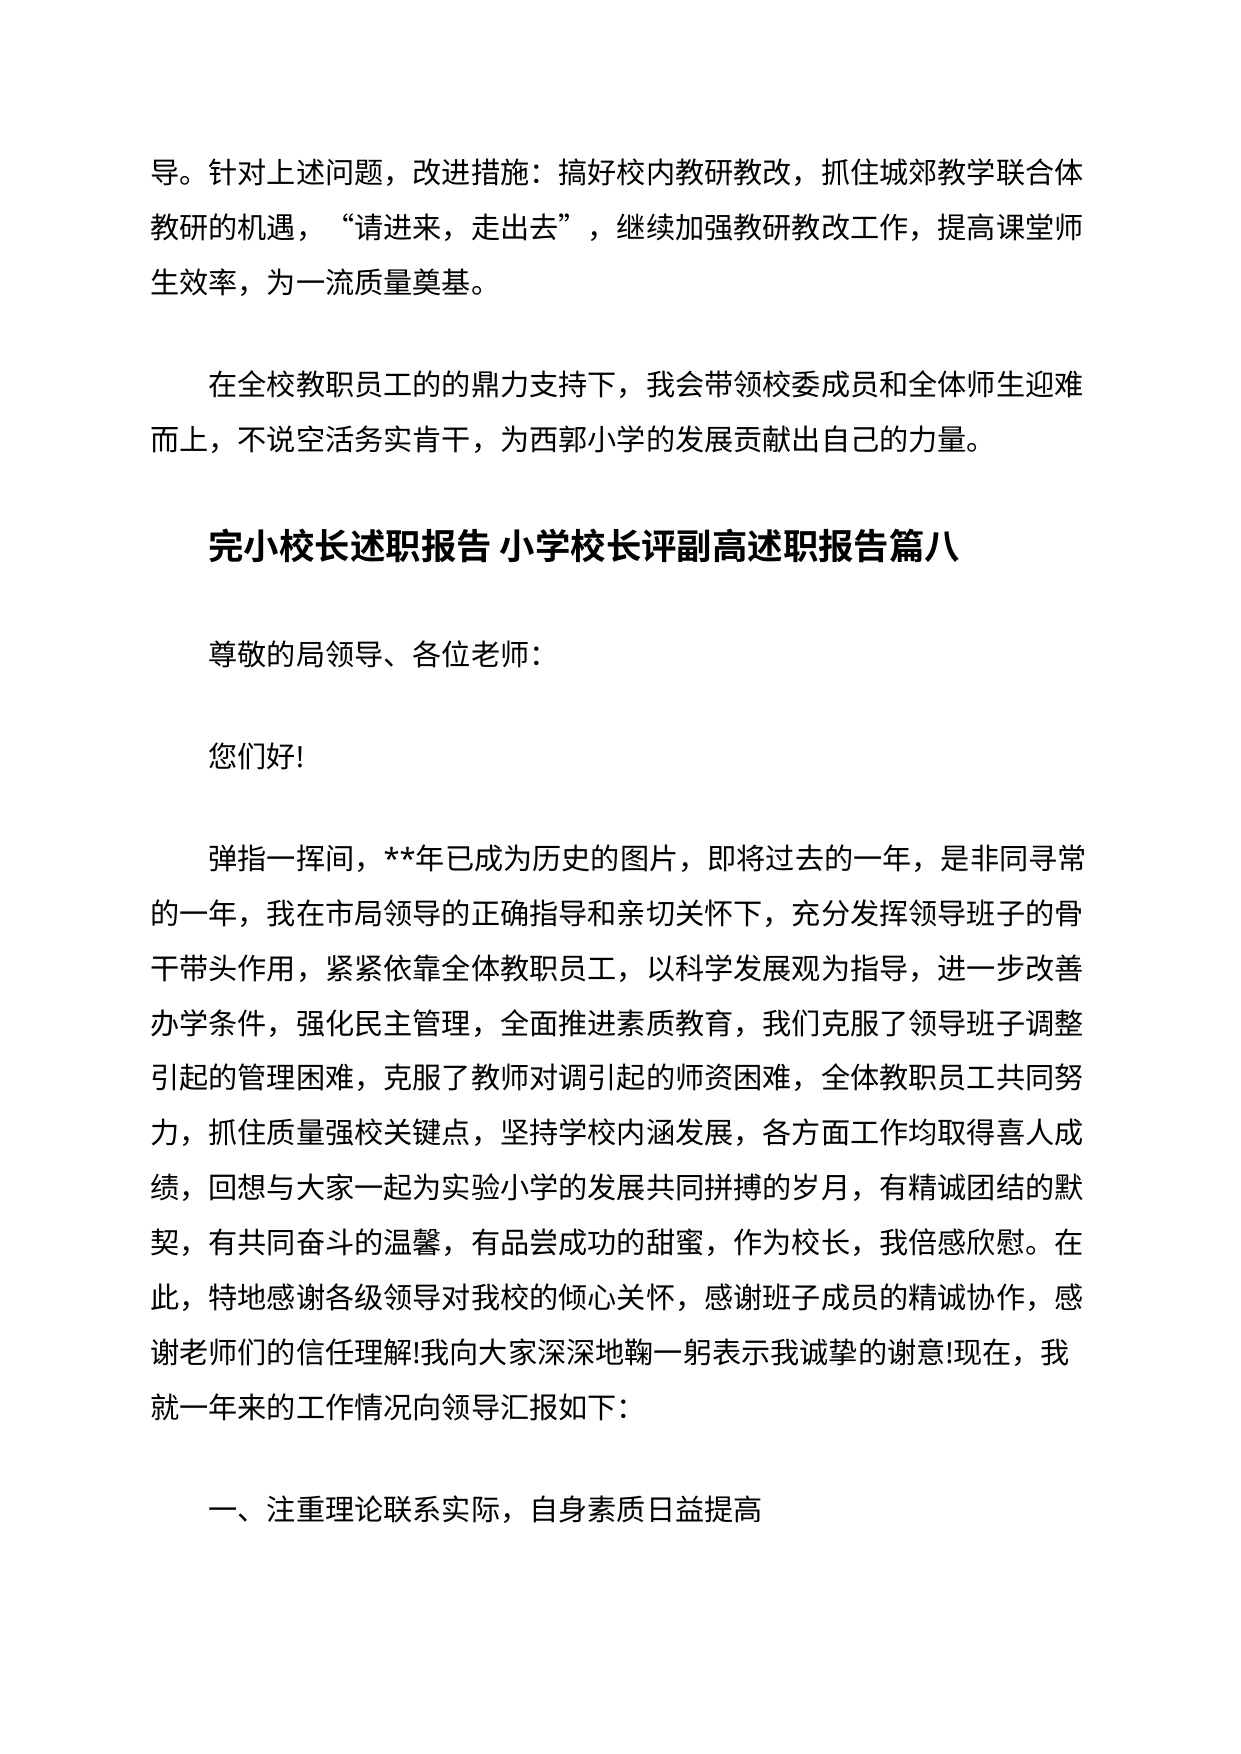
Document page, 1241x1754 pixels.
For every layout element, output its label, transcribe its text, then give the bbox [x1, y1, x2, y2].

text 弹指一挥间，**年已成为历史的图片，即将过去的一年，是非同寻常的一年，我在市局领导的正确指导和亲切关怀下，充分发挥领导班子的骨干带头作用，紧紧依靠全体教职员工，以科学发展观为指导，进一步改善办学条件，强化民主管理，全面推进素质教育，我们克服了领导班子调整引起的管理困难，克服了教师对调引起的师资困难，全体教职员工共同努力，抓住质量强校关键点，坚持学校内涵发展，各方面工作均取得喜人成绩，回想与大家一起为实验小学的发展共同拼搏的岁月，有精诚团结的默契，有共同奋斗的温馨，有品尝成功的甜蜜，作为校长，我倍感欣慰。在此，特地感谢各级领导对我校的倾心关怀，感谢班子成员的精诚协作，感谢老师们的信任理解!我向大家深深地鞠一躬表示我诚挚的谢意!现在，我就一年来的工作情况向领导汇报如下： [150, 835, 1090, 1427]
text 在全校教职员工的的鼎力支持下，我会带领校委成员和全体师生迎难而上，不说空活务实肯干，为西郭小学的发展贡献出自己的力量。 [150, 362, 1090, 459]
text 完小校长述职报告 小学校长评副高述职报告篇八 [150, 518, 1090, 569]
text 您们好! [150, 733, 1090, 776]
text 尊敬的局领导、各位老师： [150, 632, 1090, 674]
text 一、注重理论联系实际，自身素质日益提高 [150, 1486, 1090, 1529]
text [150, 150, 1090, 302]
